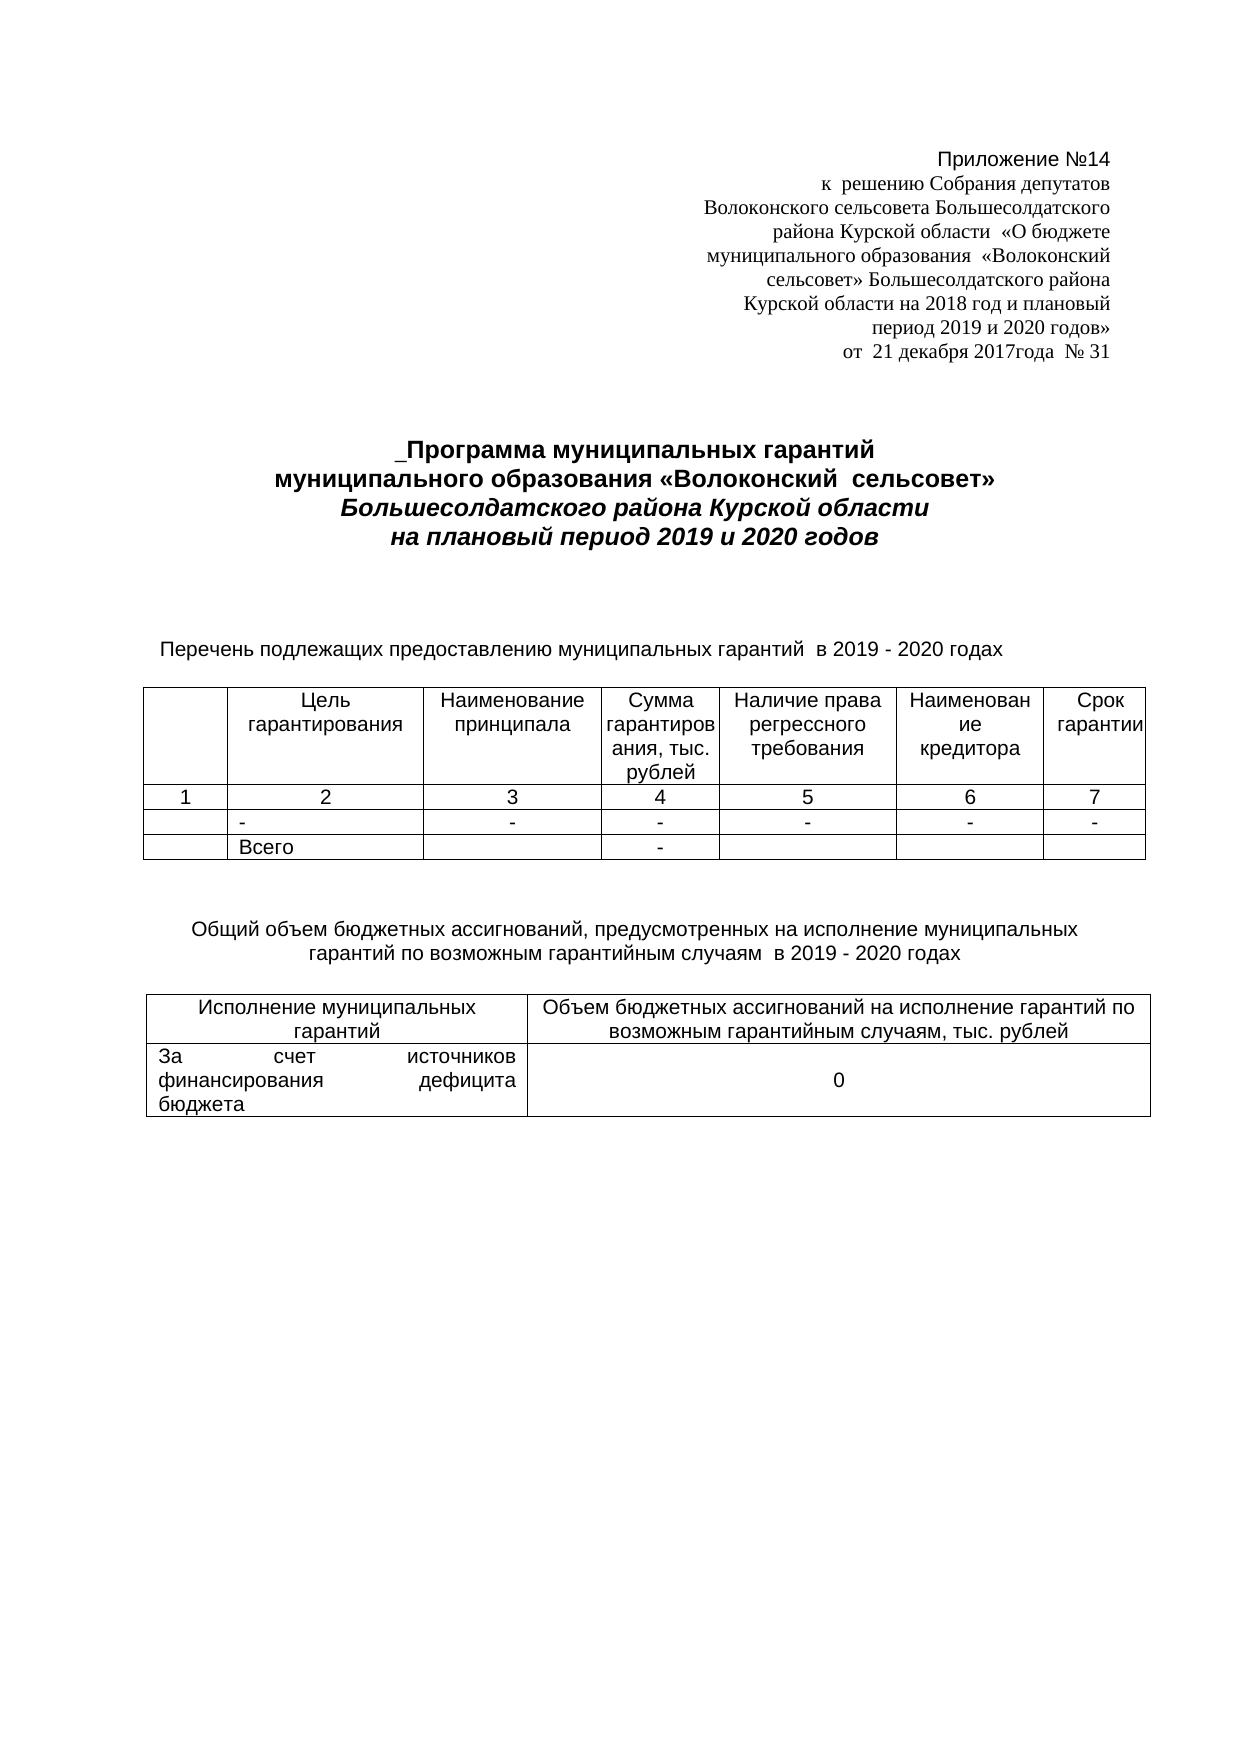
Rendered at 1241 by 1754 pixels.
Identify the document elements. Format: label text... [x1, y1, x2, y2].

text к решению Собрания депутатов [159, 171, 1110, 195]
text от 21 декабря 2017года № 31 [159, 339, 1110, 363]
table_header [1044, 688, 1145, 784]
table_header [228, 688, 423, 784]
list Общий объем бюджетных ассигнований, предусмотренных на исполнение муниципальных гарантий по возможным гарантийным случаям в 2019 - 2020 годах [159, 917, 1110, 965]
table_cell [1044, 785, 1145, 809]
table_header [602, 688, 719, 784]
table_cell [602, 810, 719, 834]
subtitle _Программа муниципальных гарантий [159, 435, 1110, 464]
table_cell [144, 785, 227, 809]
text период 2019 и 2020 годов» [159, 315, 1110, 339]
text района Курской области «О бюджете [159, 219, 1110, 243]
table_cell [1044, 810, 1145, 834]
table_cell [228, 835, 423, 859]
subtitle муниципального образования «Волоконский сельсовет» [159, 464, 1110, 493]
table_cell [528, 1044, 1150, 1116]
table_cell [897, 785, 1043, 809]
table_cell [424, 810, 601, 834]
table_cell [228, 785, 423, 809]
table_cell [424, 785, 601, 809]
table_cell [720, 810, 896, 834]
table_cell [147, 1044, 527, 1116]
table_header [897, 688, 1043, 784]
text Волоконского сельсовета Большесолдатского [159, 195, 1110, 219]
text сельсовет» Большесолдатского района [159, 267, 1110, 291]
list Перечень подлежащих предоставлению муниципальных гарантий в 2019 - 2020 годах [159, 636, 1110, 660]
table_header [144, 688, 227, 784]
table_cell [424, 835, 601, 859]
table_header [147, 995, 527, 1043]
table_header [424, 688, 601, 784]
subtitle Большесолдатского района Курской области [159, 493, 1110, 521]
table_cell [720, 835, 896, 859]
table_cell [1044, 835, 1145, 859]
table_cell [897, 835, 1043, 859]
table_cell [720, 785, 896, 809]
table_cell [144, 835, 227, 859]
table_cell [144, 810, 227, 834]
text Курской области на 2018 год и плановый [159, 291, 1110, 315]
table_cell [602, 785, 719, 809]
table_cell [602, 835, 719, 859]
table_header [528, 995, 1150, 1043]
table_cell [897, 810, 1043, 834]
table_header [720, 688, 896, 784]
text муниципального образования «Волоконский [159, 243, 1110, 267]
text Приложение №14 [159, 147, 1110, 171]
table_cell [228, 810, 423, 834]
subtitle на плановый период 2019 и 2020 годов [159, 521, 1110, 550]
